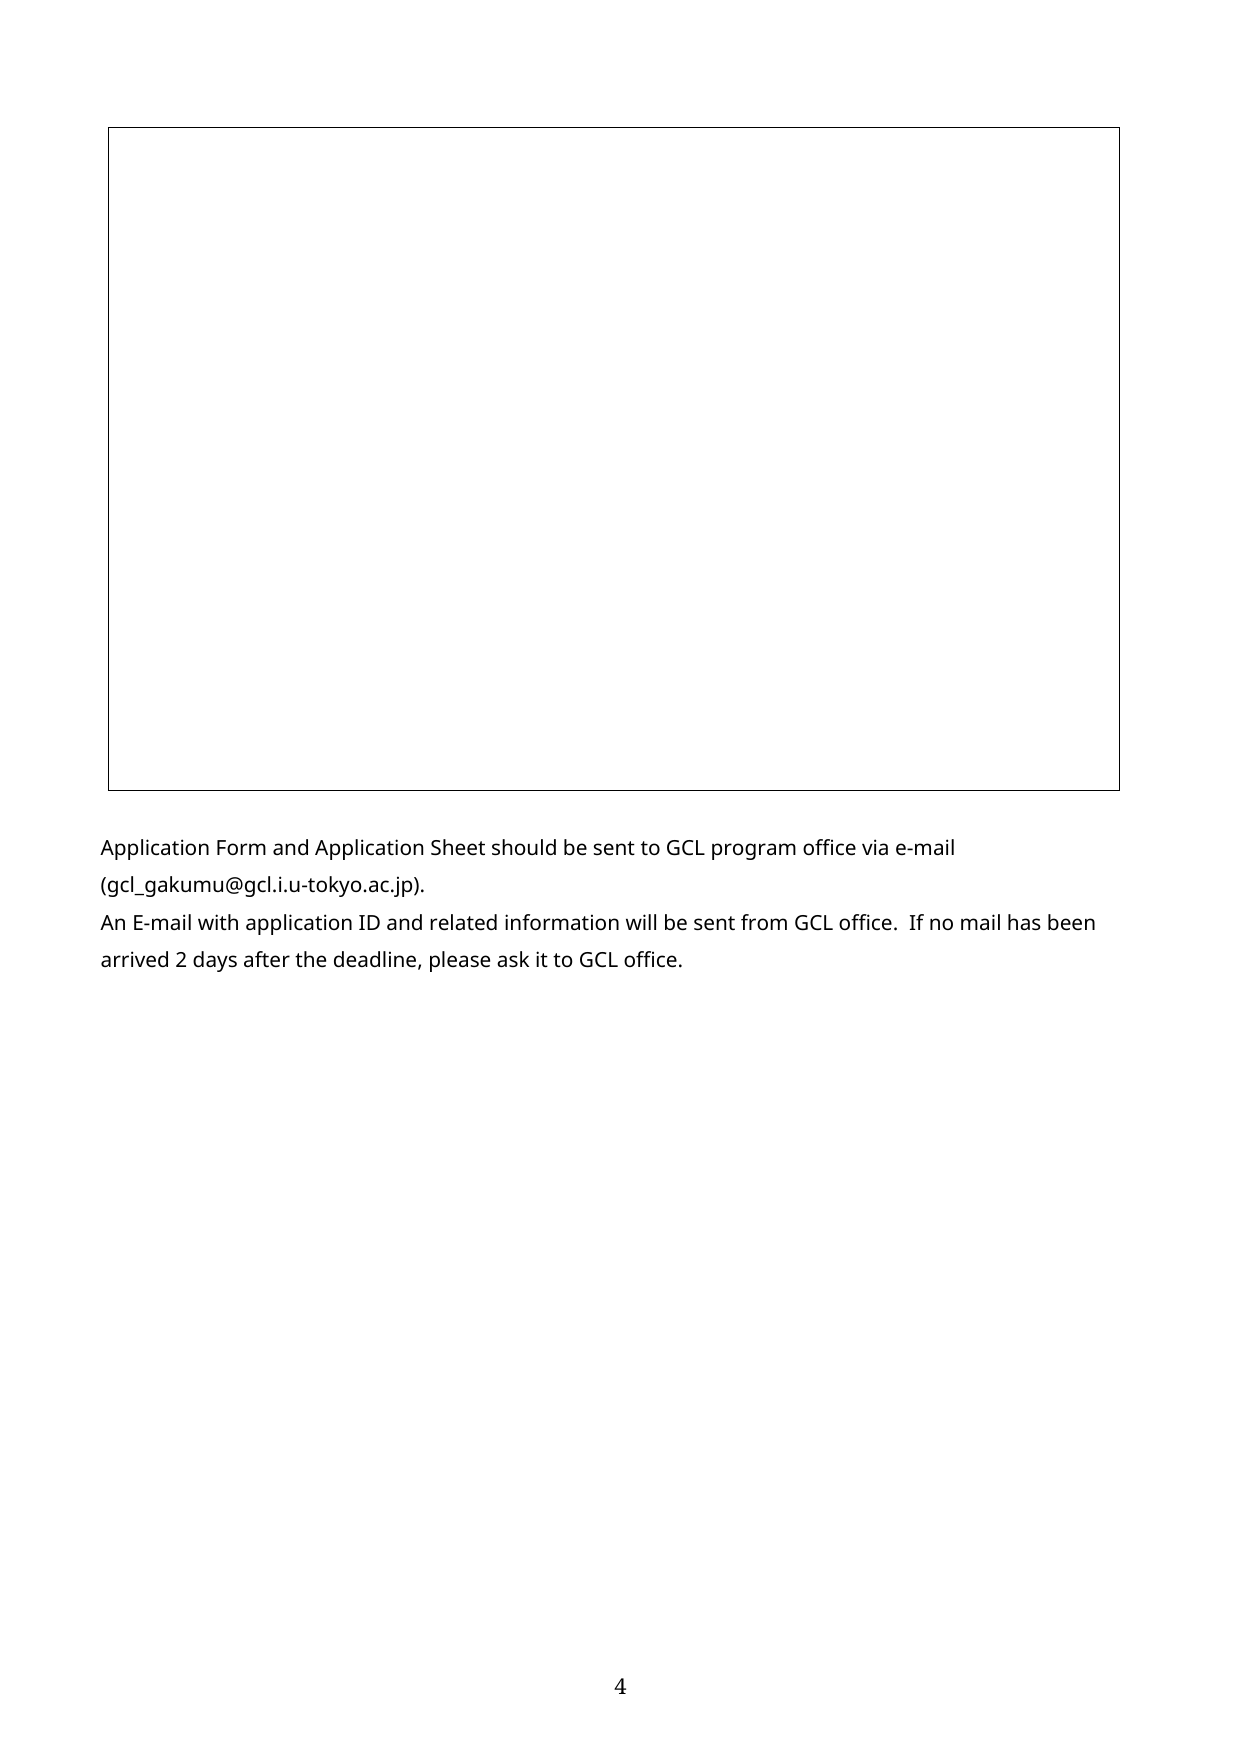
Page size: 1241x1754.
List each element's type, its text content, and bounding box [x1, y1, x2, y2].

table_header [109, 128, 1119, 790]
text An E-mail with application ID and related information will be sent from GCL office. If no mail has been arrived 2 days after the deadline, please ask it to GCL office. [100, 903, 1140, 978]
text Application Form and Application Sheet should be sent to GCL program office via e-mail (gcl_gakumu@gcl.i.u-tokyo.ac.jp). [100, 828, 1140, 903]
